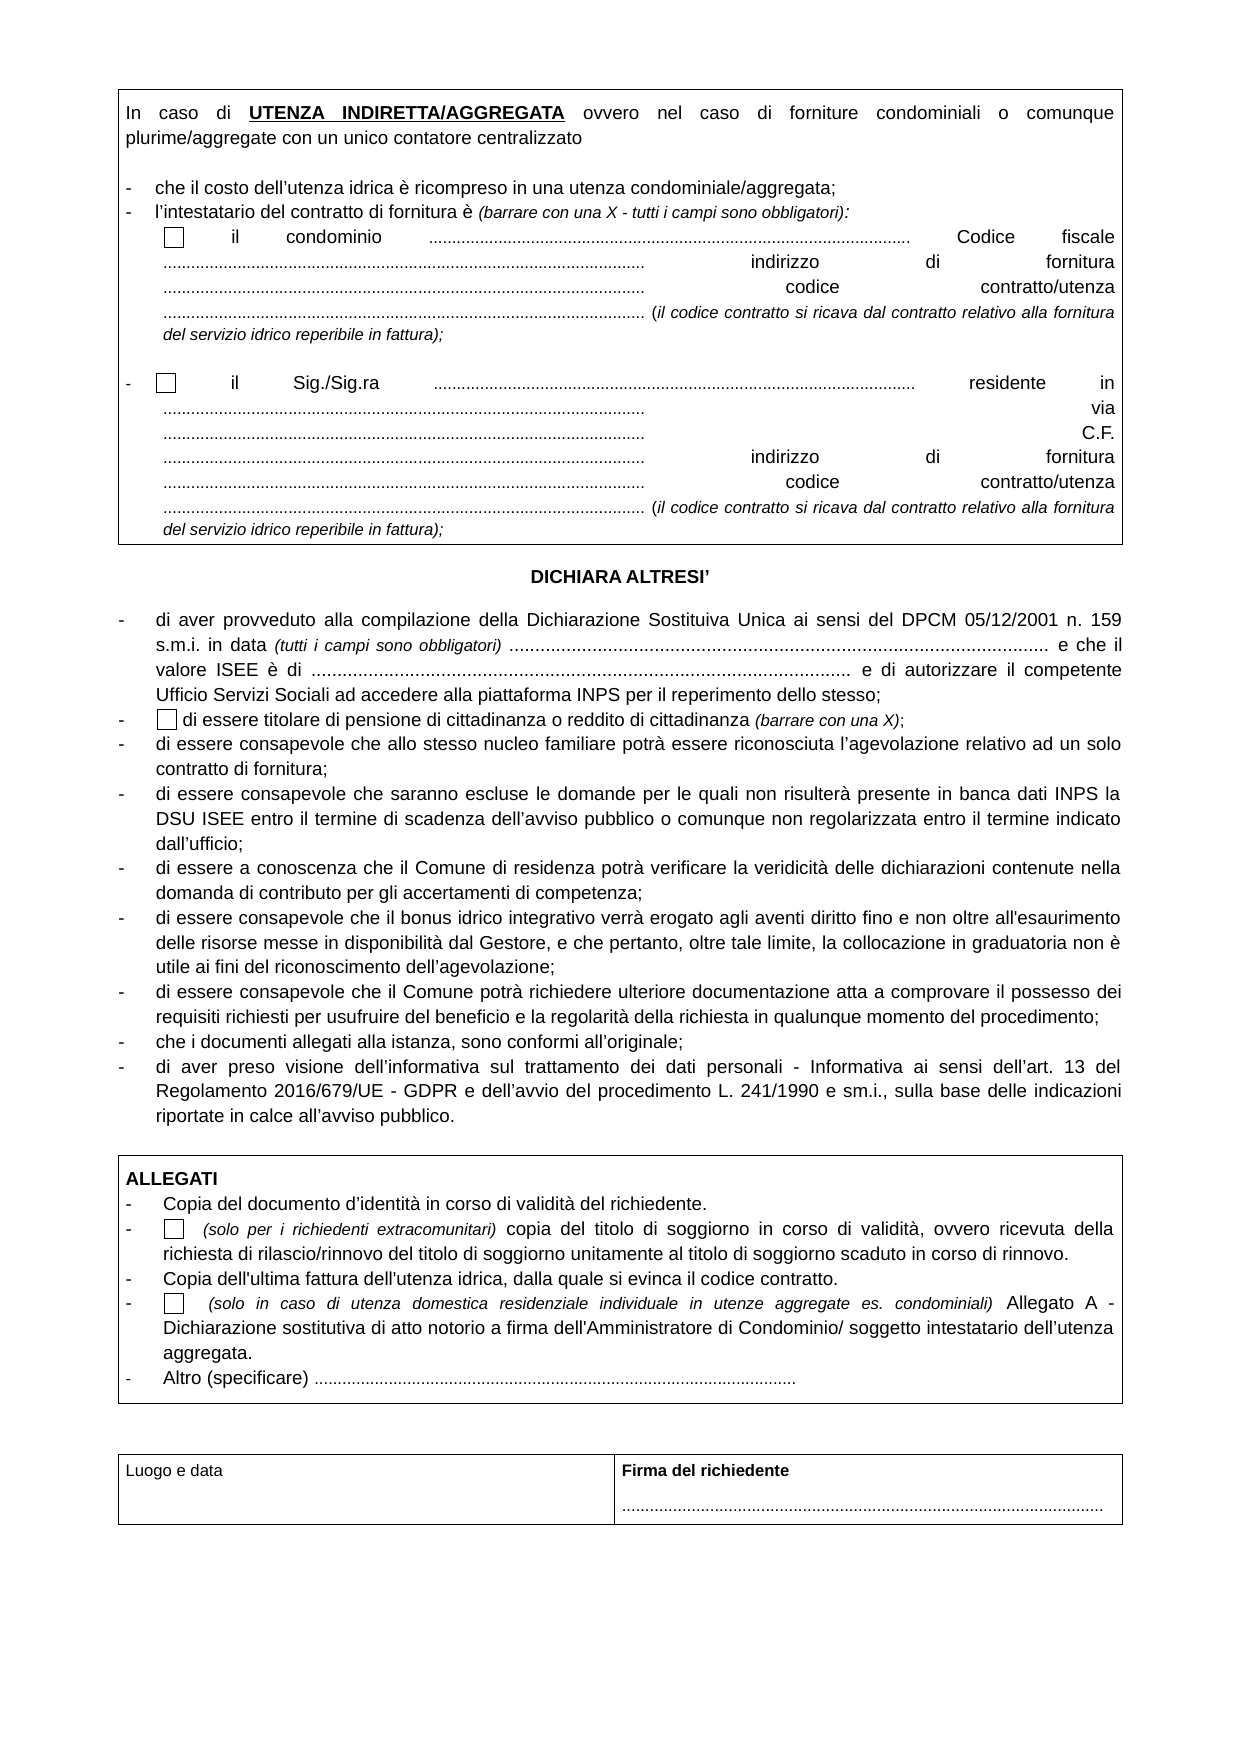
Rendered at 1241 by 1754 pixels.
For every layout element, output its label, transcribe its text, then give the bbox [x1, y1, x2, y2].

table_header In caso di UTENZA INDIRETTA/AGGREGATA ovvero nel caso di forniture condominiali o comunque plurime/aggregate con un unico contatore centralizzato che il costo dell’utenza idrica è ricompreso in una utenza condominiale/aggregata; l’intestatario del contratto di fornitura è (barrare con una X - tutti i campi sono obbligatori): il condominio ........................................................................................................ Codice fiscale ........................................................................................................ indirizzo di fornitura ........................................................................................................ codice contratto/utenza ........................................................................................................ (il codice contratto si ricava dal contratto relativo alla fornitura del servizio idrico reperibile in fattura); il Sig./Sig.ra ........................................................................................................ residente in ........................................................................................................ via ........................................................................................................ C.F. ........................................................................................................ indirizzo di fornitura ........................................................................................................ codice contratto/utenza ........................................................................................................ (il codice contratto si ricava dal contratto relativo alla fornitura del servizio idrico reperibile in fattura); [119, 90, 1122, 543]
table_header ALLEGATI Copia del documento d’identità in corso di validità del richiedente. (solo per i richiedenti extracomunitari) copia del titolo di soggiorno in corso di validità, ovvero ricevuta della richiesta di rilascio/rinnovo del titolo di soggiorno unitamente al titolo di soggiorno scaduto in corso di rinnovo. Copia dell'ultima fattura dell'utenza idrica, dalla quale si evinca il codice contratto. (solo in caso di utenza domestica residenziale individuale in utenze aggregate es. condominiali) Allegato A - Dichiarazione sostitutiva di atto notorio a firma dell'Amministratore di Condominio/ soggetto intestatario dell’utenza aggregata. Altro (specificare) ........................................................................................................ [119, 1156, 1122, 1403]
list di aver provveduto alla compilazione della Dichiarazione Sostituiva Unica ai sensi del DPCM 05/12/2001 n. 159 s.m.i. in data (tutti i campi sono obbligatori) ........................................................................................................ e che il valore ISEE è di ........................................................................................................ e di autorizzare il competente Ufficio Servizi Sociali ad accedere alla piattaforma INPS per il reperimento dello stesso; [118, 609, 1122, 705]
list di essere consapevole che saranno escluse le domande per le quali non risulterà presente in banca dati INPS la DSU ISEE entro il termine di scadenza dell’avviso pubblico o comunque non regolarizzata entro il termine indicato dall’ufficio; [118, 783, 1122, 854]
list che i documenti allegati alla istanza, sono conformi all’originale; [118, 1031, 1122, 1052]
table_header Luogo e data ........................................................................................................ [119, 1455, 614, 1524]
table_header Firma del richiedente ........................................................................................................ [615, 1455, 1122, 1524]
list di essere a conoscenza che il Comune di residenza potrà verificare la veridicità delle dichiarazioni contenute nella domanda di contributo per gli accertamenti di competenza; [118, 857, 1122, 903]
list di aver preso visione dell’informativa sul trattamento dei dati personali - Informativa ai sensi dell’art. 13 del Regolamento 2016/679/UE - GDPR e dell’avvio del procedimento L. 241/1990 e sm.i., sulla base delle indicazioni riportate in calce all’avviso pubblico. [118, 1055, 1122, 1127]
list di essere consapevole che il bonus idrico integrativo verrà erogato agli aventi diritto fino e non oltre all'esaurimento delle risorse messe in disponibilità dal Gestore, e che pertanto, oltre tale limite, la collocazione in graduatoria non è utile ai fini del riconoscimento dell’agevolazione; [118, 907, 1122, 978]
list di essere consapevole che il Comune potrà richiedere ulteriore documentazione atta a comprovare il possesso dei requisiti richiesti per usufruire del beneficio e la regolarità della richiesta in qualunque momento del procedimento; [118, 981, 1122, 1027]
list di essere consapevole che allo stesso nucleo familiare potrà essere riconosciuta l’agevolazione relativo ad un solo contratto di fornitura; [118, 733, 1122, 779]
list di essere titolare di pensione di cittadinanza o reddito di cittadinanza (barrare con una X); [118, 708, 1122, 730]
text DICHIARA ALTRESI’ [118, 566, 1122, 588]
